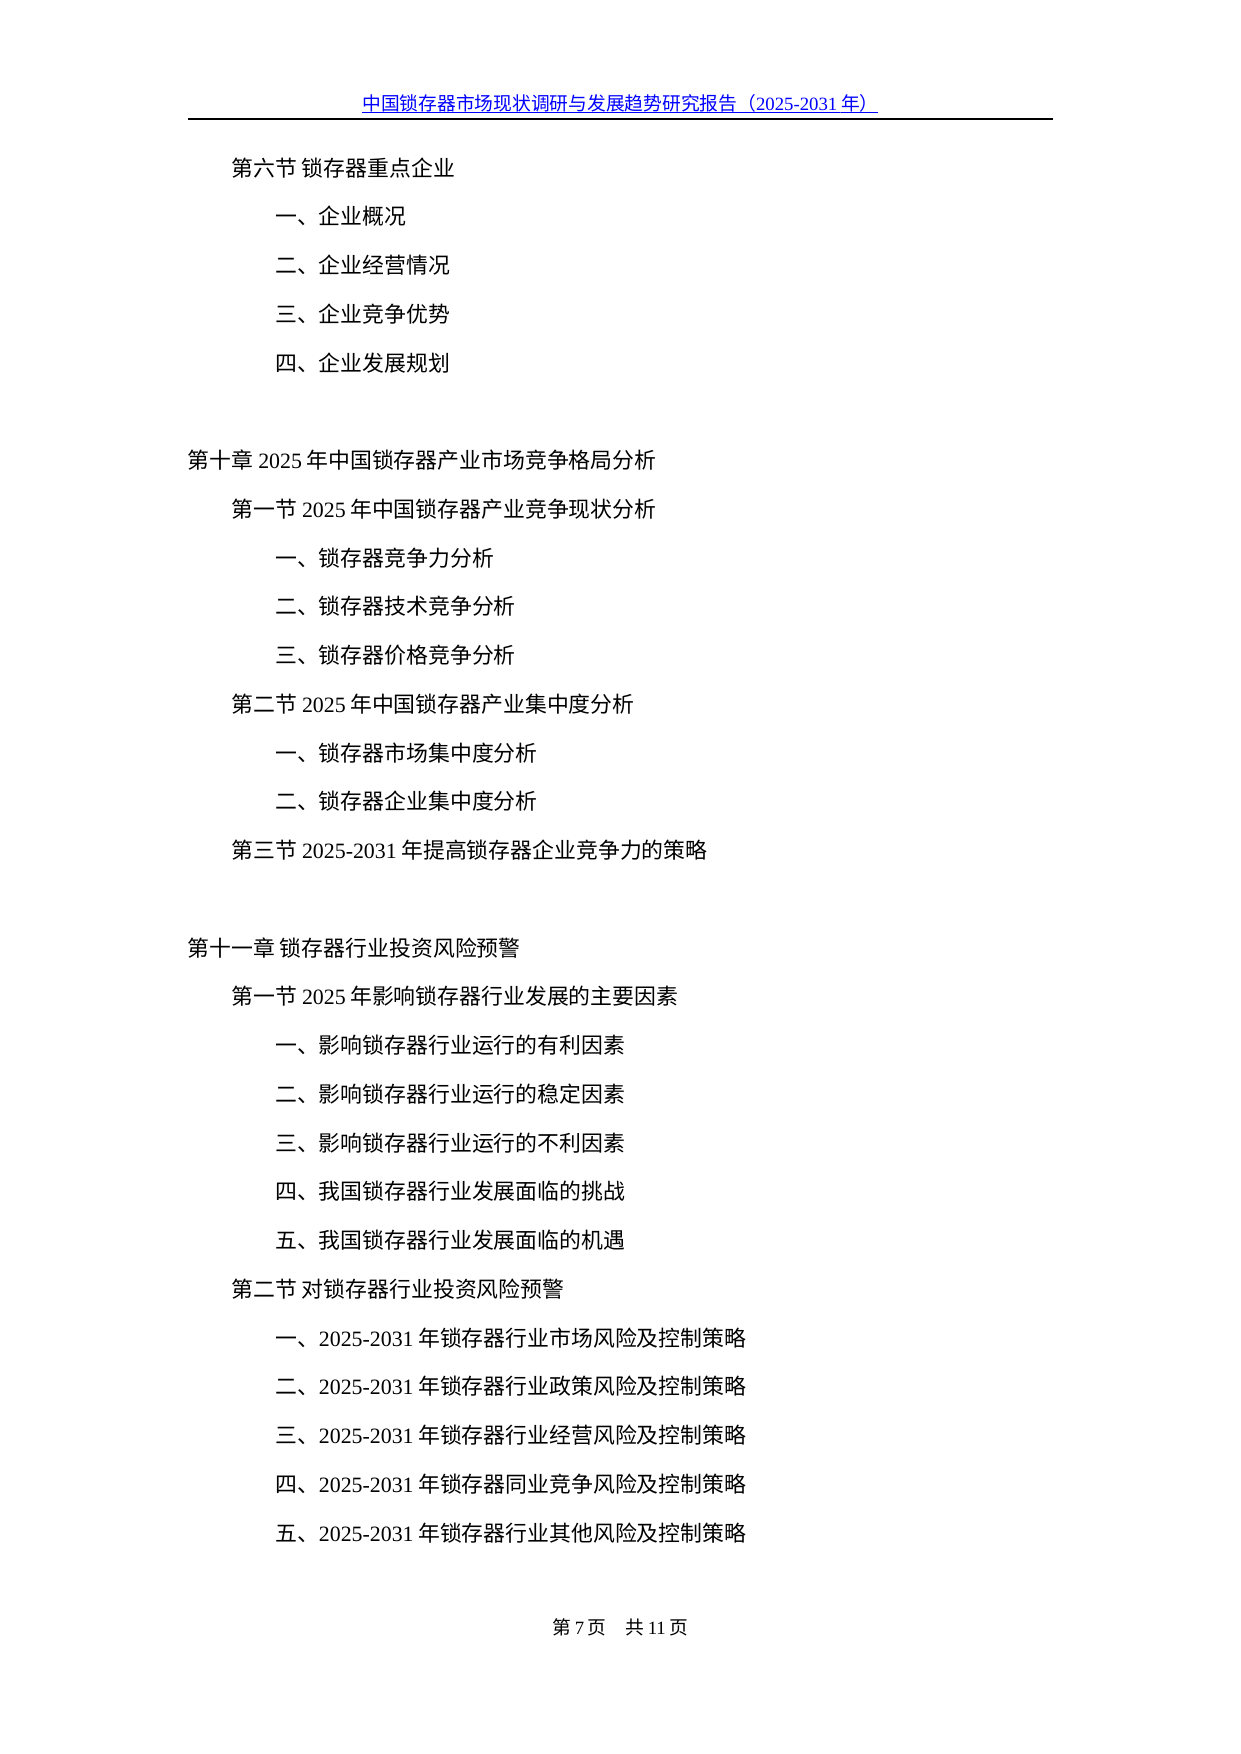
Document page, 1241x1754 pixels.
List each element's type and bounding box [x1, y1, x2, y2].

text [187, 150, 1053, 1548]
